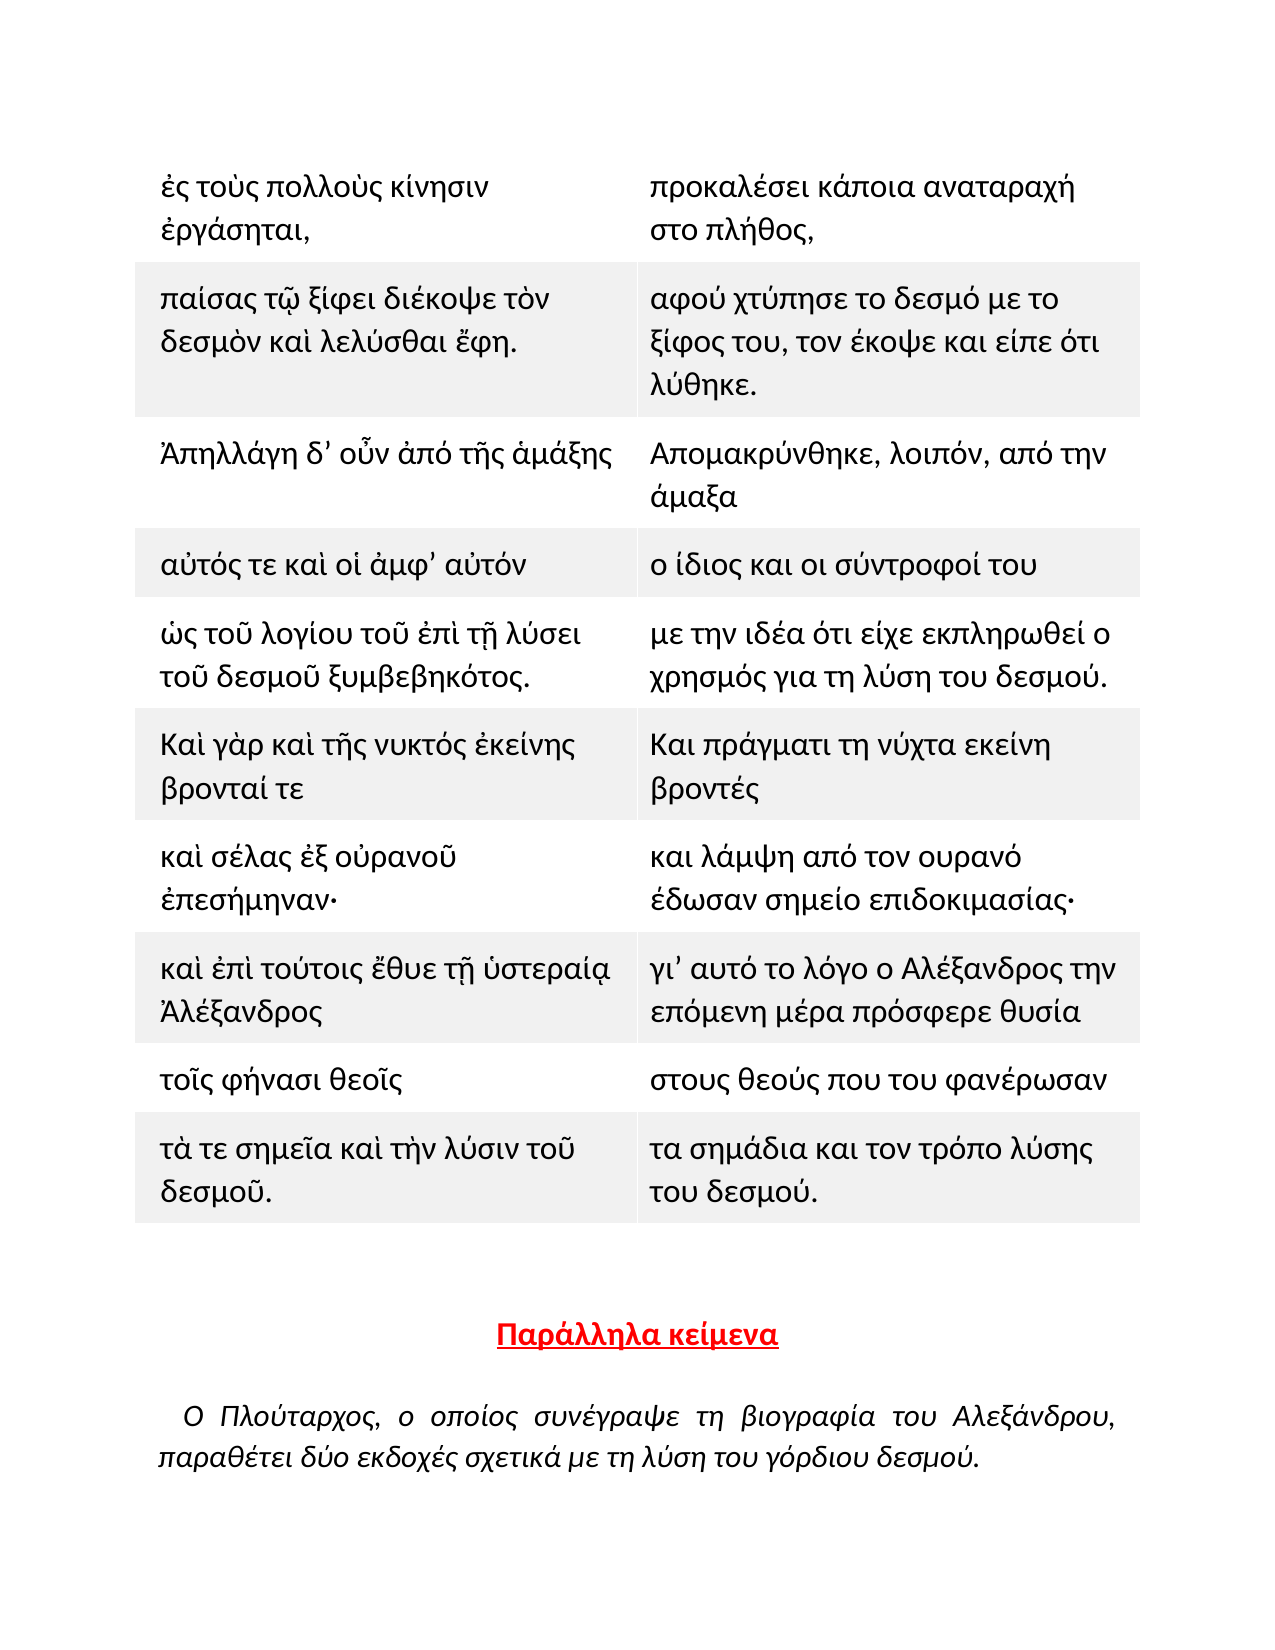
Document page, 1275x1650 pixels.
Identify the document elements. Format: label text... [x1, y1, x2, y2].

table_cell τὰ τε σημεῖα καὶ τὴν λύσιν τοῦ δεσμοῦ. [135, 1112, 637, 1223]
table_cell Ἀπηλλάγη δ’ οὖν ἀπό τῆς ἁμάξης [135, 417, 637, 528]
table_cell Και πράγματι τη νύχτα εκείνη βροντές [638, 708, 1140, 820]
table_cell γι’ αυτό το λόγο ο Αλέξανδρος την επόμενη μέρα πρόσφερε θυσία [638, 932, 1140, 1043]
table_cell καὶ ἐπὶ τούτοις ἔθυε τῇ ὑστεραίᾳ Ἀλέξανδρος [135, 932, 637, 1043]
table_cell ο ίδιος και οι σύντροφοί του [638, 528, 1140, 597]
table_cell στους θεούς που του φανέρωσαν [638, 1043, 1140, 1112]
table_cell ὡς τοῦ λογίου τοῦ ἐπὶ τῇ λύσει τοῦ δεσμοῦ ξυμβεβηκότος. [135, 597, 637, 708]
table_cell Καὶ γὰρ καὶ τῆς νυκτός ἐκείνης βρονταί τε [135, 708, 637, 820]
text Ο Πλούταρχος, ο οποίος συνέγραψε τη βιογραφία του Αλεξάνδρου, παραθέτει δύο εκδοχές σχετικά με τη λύση του γόρδιου δεσμού. [158, 1394, 1117, 1475]
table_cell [638, 150, 1140, 262]
table_cell και λάμψη από τον ουρανό έδωσαν σημείο επιδοκιμασίας· [638, 820, 1140, 932]
table_cell τοῖς φήνασι θεοῖς [135, 1043, 637, 1112]
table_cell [135, 150, 637, 262]
table_cell αὐτός τε καὶ οἱ ἀμφ’ αὐτόν [135, 528, 637, 597]
text Παράλληλα κείμενα [158, 1310, 1117, 1353]
table_cell παίσας τῷ ξίφει διέκοψε τὸν δεσμὸν καὶ λελύσθαι ἔφη. [135, 262, 637, 417]
table_cell αφού χτύπησε το δεσμό με το ξίφος του, τον έκοψε και είπε ότι λύθηκε. [638, 262, 1140, 417]
table_cell καὶ σέλας ἐξ οὐρανοῦ ἐπεσήμηναν· [135, 820, 637, 932]
table_cell τα σημάδια και τον τρόπο λύσης του δεσμού. [638, 1112, 1140, 1223]
table_cell με την ιδέα ότι είχε εκπληρωθεί ο χρησμός για τη λύση του δεσμού. [638, 597, 1140, 708]
table_cell Απομακρύνθηκε, λοιπόν, από την άμαξα [638, 417, 1140, 528]
